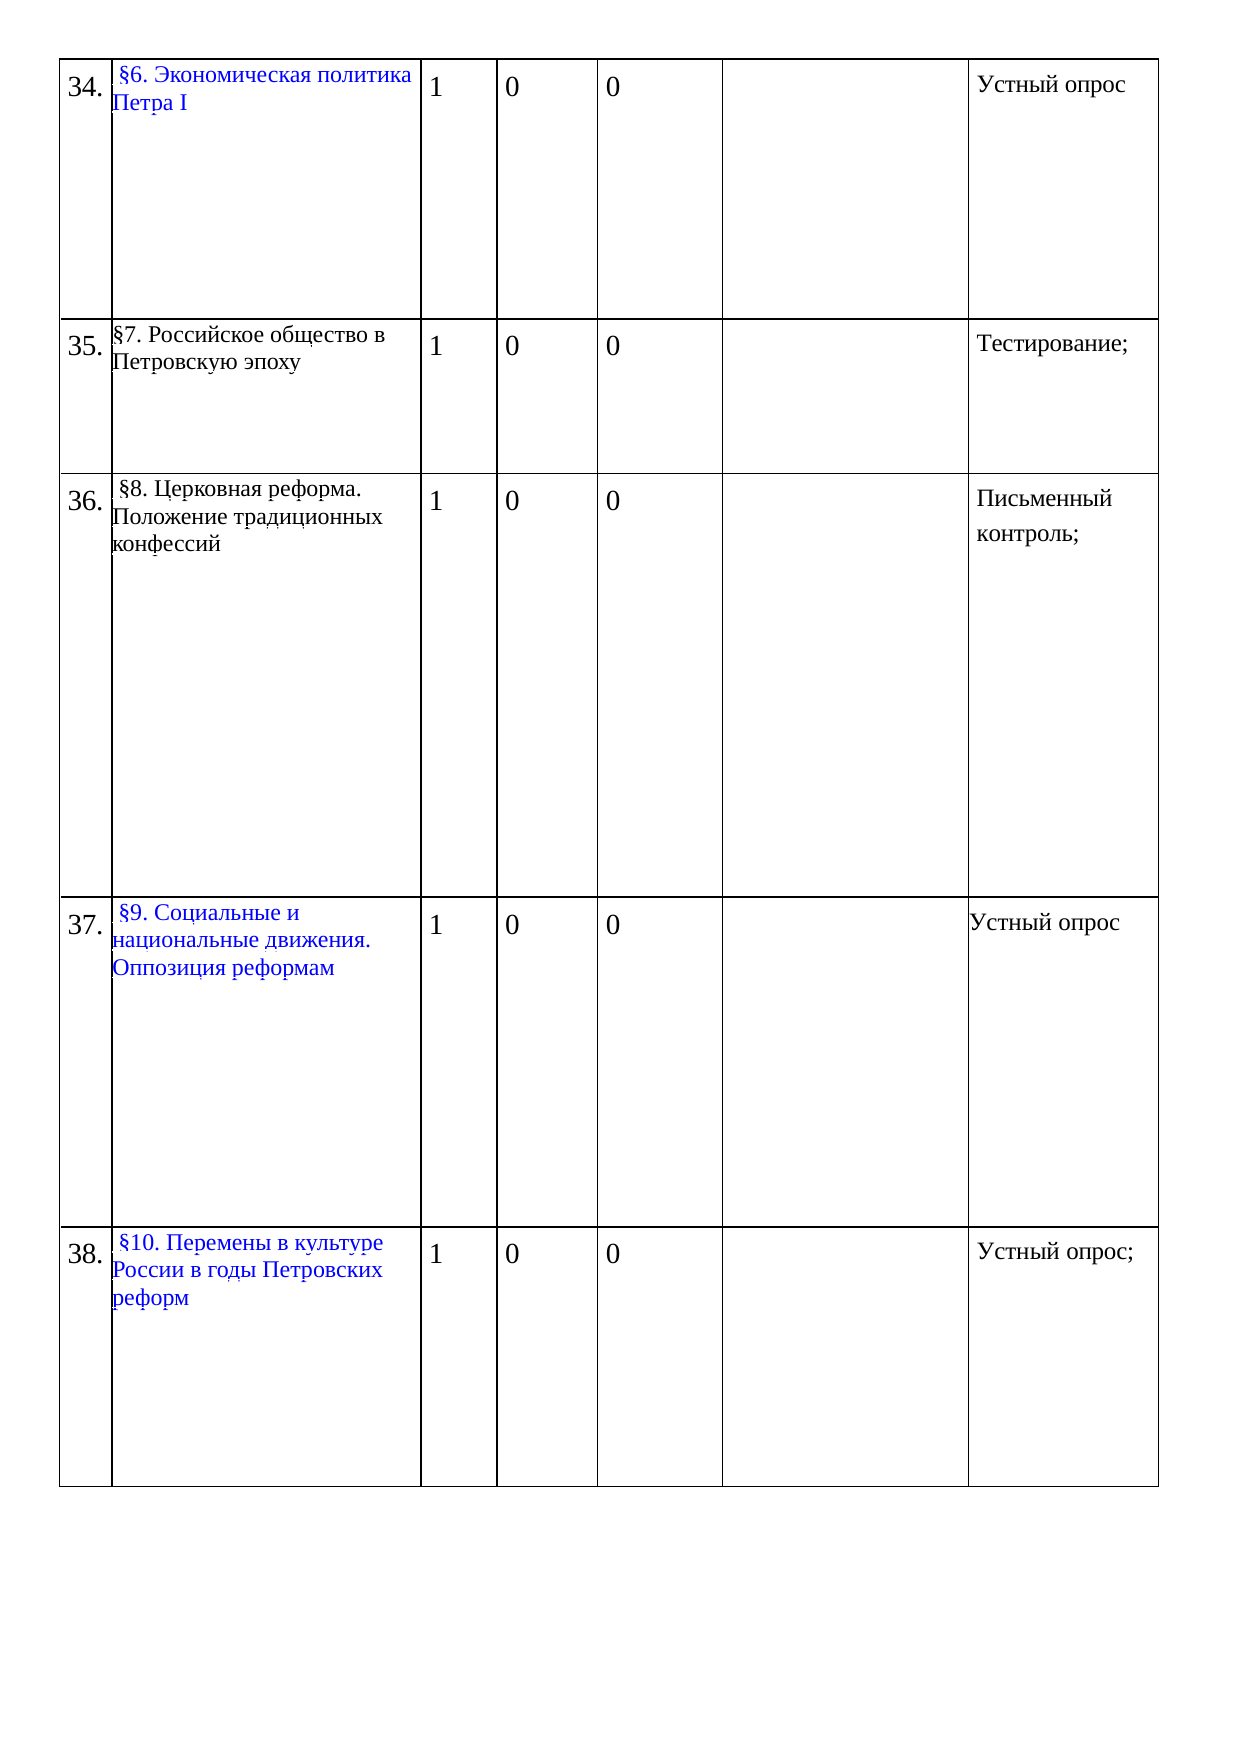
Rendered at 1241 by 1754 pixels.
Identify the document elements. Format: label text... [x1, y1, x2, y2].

table_cell [723, 474, 968, 896]
table_header Устный опрос [969, 60, 1158, 318]
table_cell Письменный контроль; [969, 474, 1158, 896]
table_cell 36. [60, 474, 111, 896]
table_cell Устный опрос [969, 898, 1158, 1226]
table_cell 0 [598, 320, 722, 473]
table_cell §9. Социальные и национальные движения. Оппозиция реформам [113, 898, 420, 1226]
table_cell §7. Российское общество в Петровскую эпоху [113, 320, 420, 473]
table_cell [723, 898, 968, 1226]
table_header [723, 60, 968, 318]
table_header 0 [498, 60, 597, 318]
table_cell §10. Перемены в культуре России в годы Петровских реформ [113, 1228, 420, 1486]
table_cell 0 [498, 320, 597, 473]
table_cell 1 [422, 1228, 496, 1486]
table_cell 0 [498, 1228, 597, 1486]
table_cell 38. [60, 1227, 111, 1486]
table_header 1 [422, 60, 496, 318]
table_cell 35. [60, 319, 111, 473]
table_cell 0 [598, 898, 722, 1226]
table_cell 0 [598, 1228, 722, 1486]
table_cell 1 [422, 474, 496, 896]
table_cell [723, 320, 968, 473]
table_cell Устный опрос; [969, 1228, 1158, 1486]
table_cell Тестирование; [969, 320, 1158, 473]
table_cell 37. [60, 897, 111, 1226]
table_cell 0 [498, 898, 597, 1226]
table_cell 1 [422, 898, 496, 1226]
table_cell 0 [598, 474, 722, 896]
table_cell [723, 1228, 968, 1486]
table_cell 0 [498, 474, 597, 896]
table_header 0 [598, 60, 722, 318]
table_cell §8. Церковная реформа. Положение традиционных конфессий [113, 474, 420, 896]
table_header §6. Экономическая политика Петра I [113, 60, 420, 318]
table_cell 1 [422, 320, 496, 473]
table_header 34. [60, 60, 111, 318]
